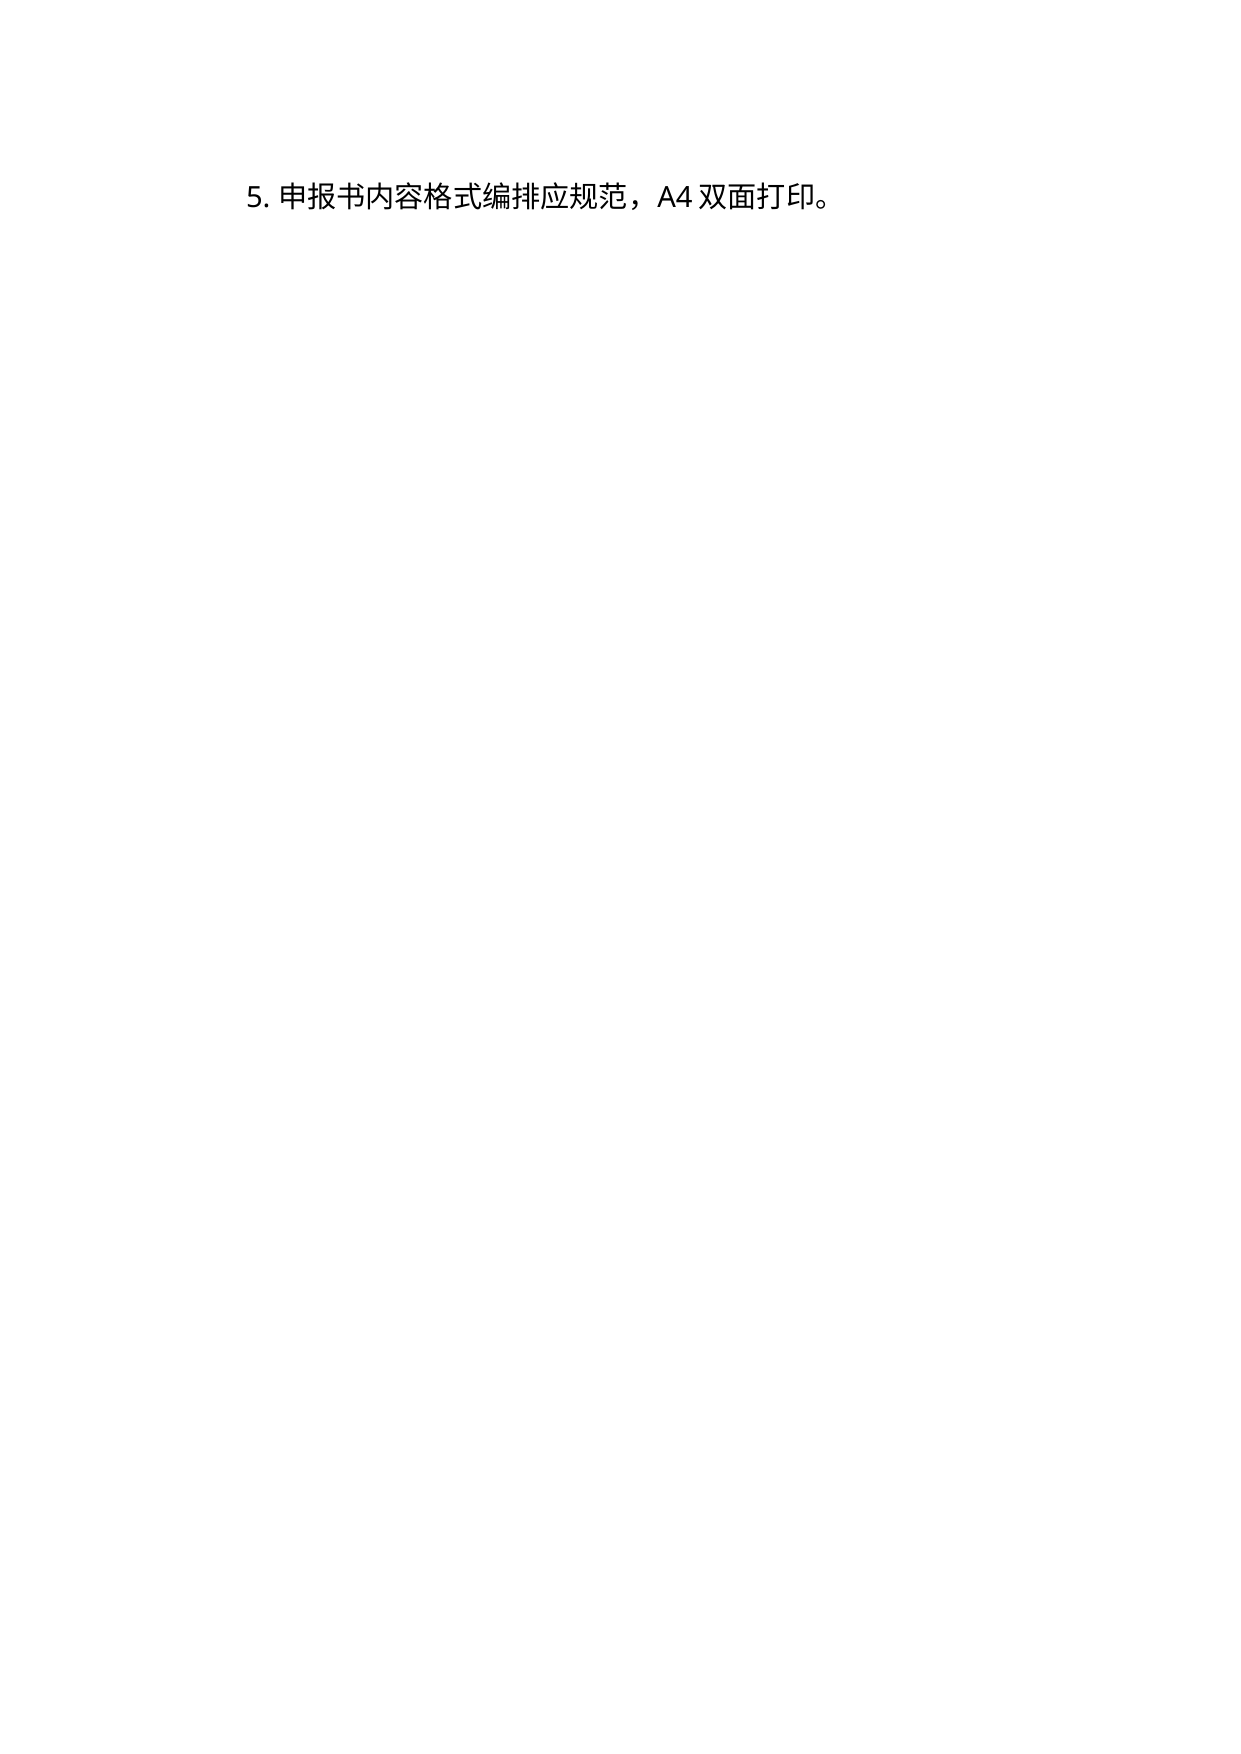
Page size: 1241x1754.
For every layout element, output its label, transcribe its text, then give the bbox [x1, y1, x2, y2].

text 5. 申报书内容格式编排应规范，A4双面打印。 [187, 162, 1050, 227]
